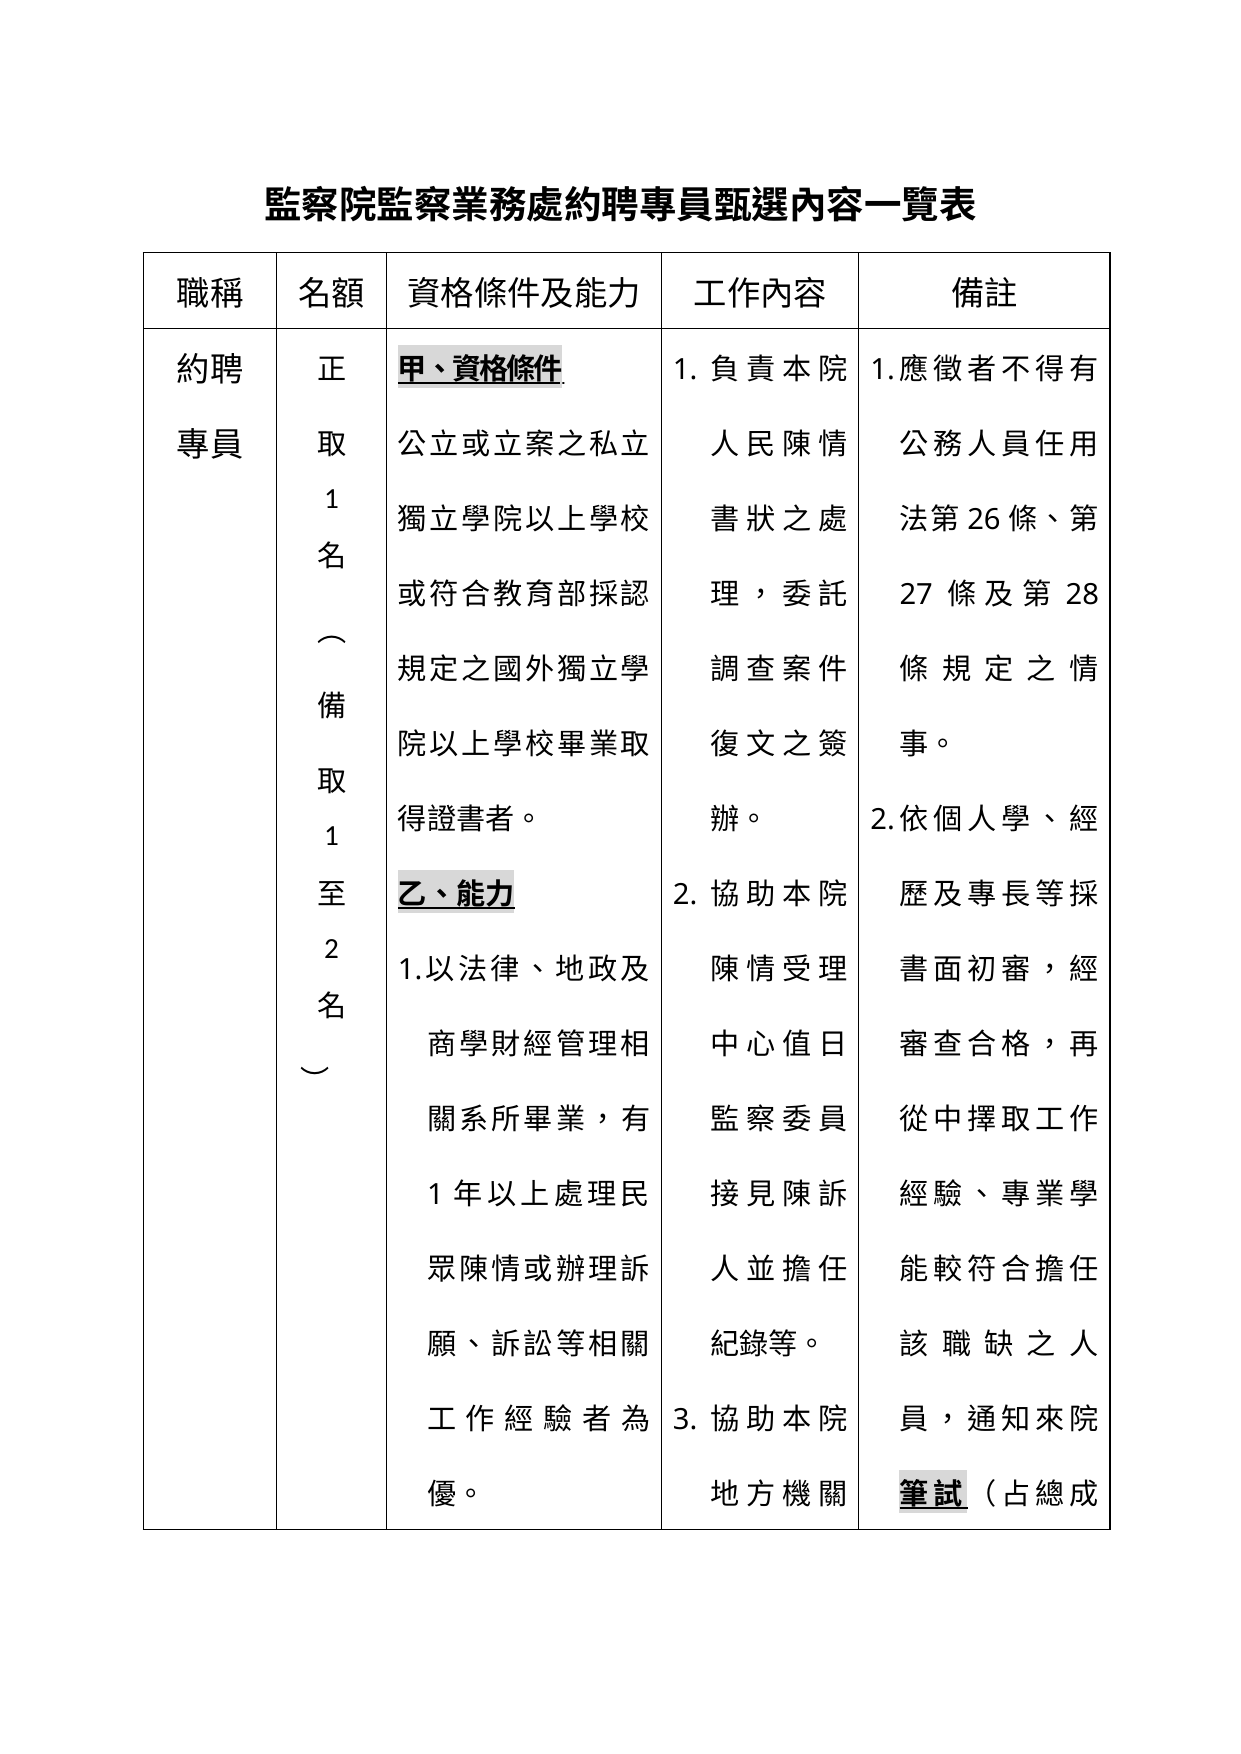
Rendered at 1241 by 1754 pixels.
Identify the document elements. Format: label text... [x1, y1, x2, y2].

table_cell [387, 329, 661, 1529]
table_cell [277, 329, 386, 1529]
table_cell 約聘 專員 [144, 329, 276, 1529]
table_header 資格條件及能力 [387, 253, 661, 328]
table_header 工作內容 [662, 253, 858, 328]
table_header 名額 [277, 253, 386, 328]
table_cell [662, 329, 858, 1529]
table_header 職稱 [144, 253, 276, 328]
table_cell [859, 329, 1109, 1529]
text 監察院監察業務處約聘專員甄選內容一覽表 [187, 164, 1053, 239]
table_header 備註 [859, 253, 1109, 328]
